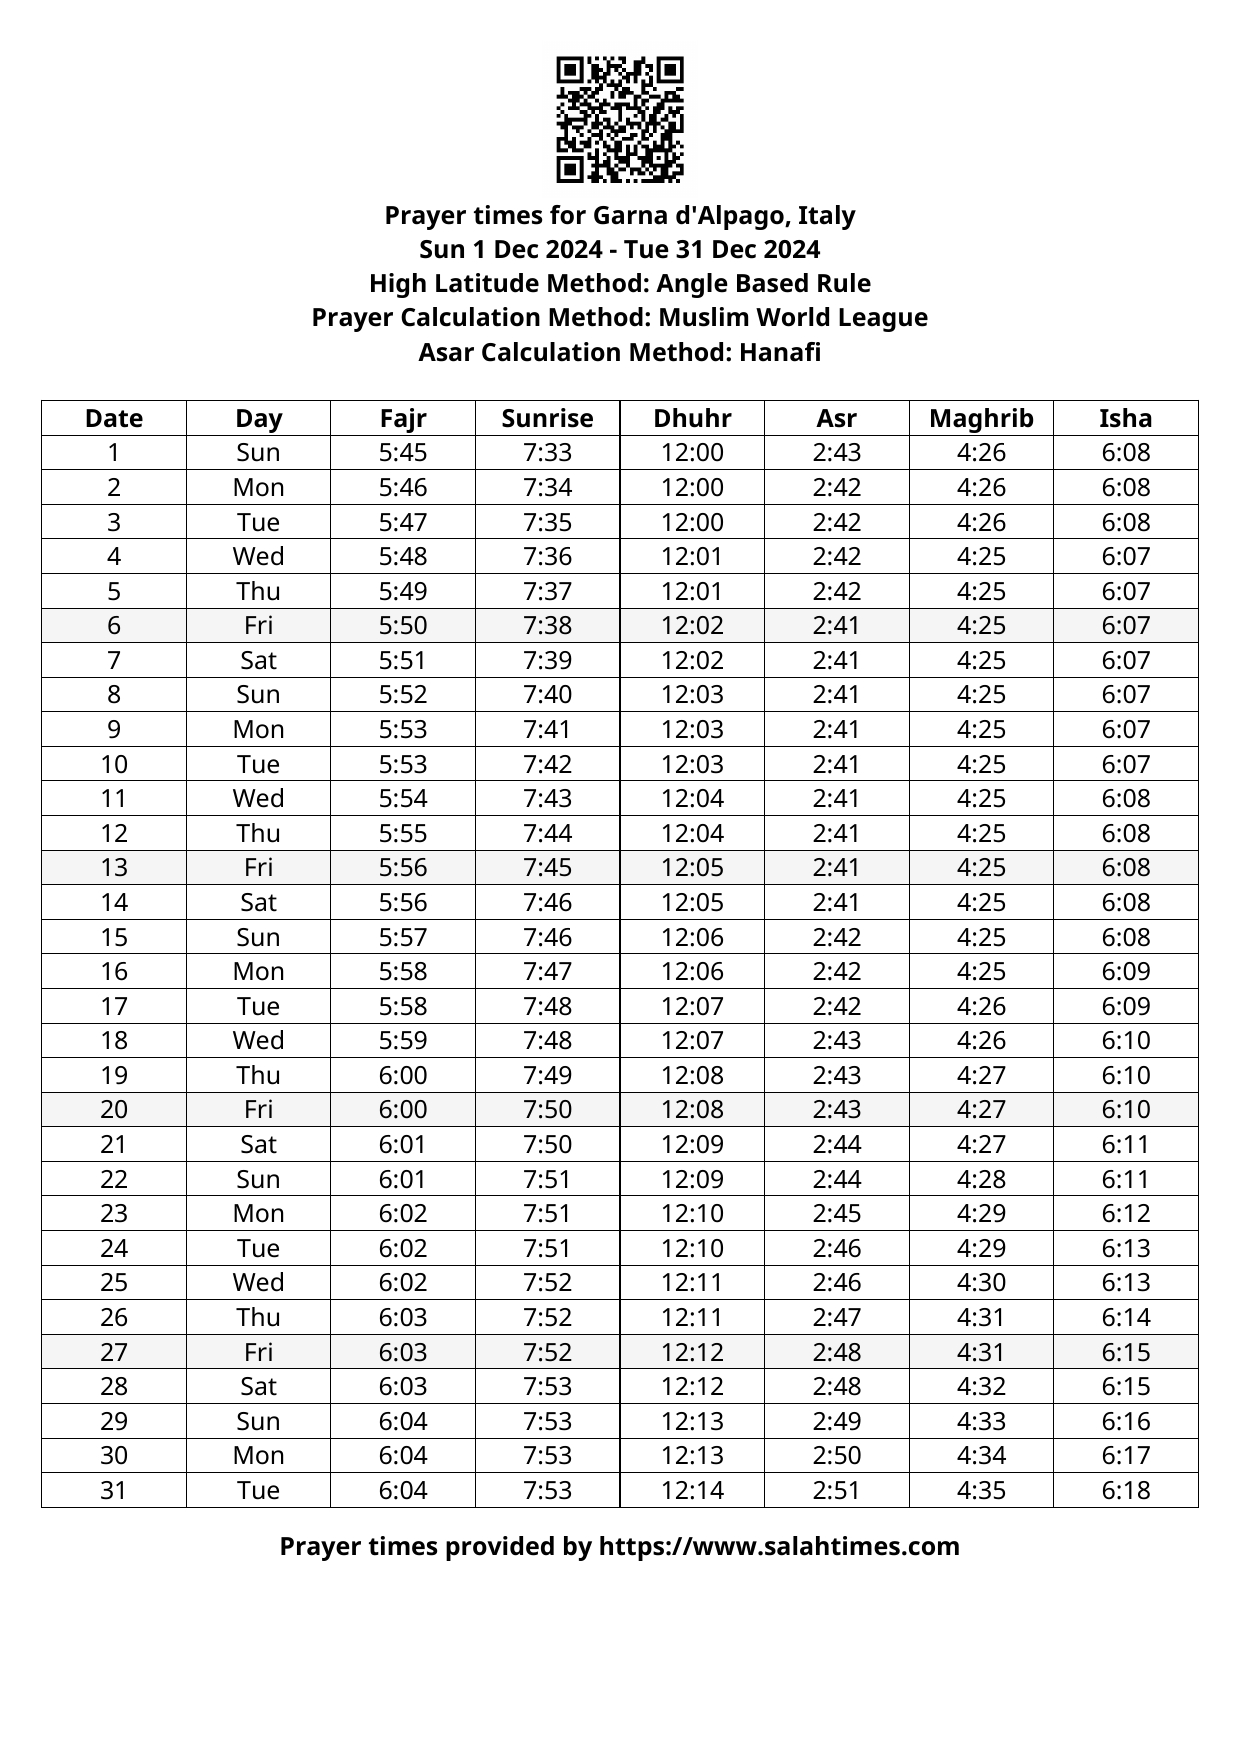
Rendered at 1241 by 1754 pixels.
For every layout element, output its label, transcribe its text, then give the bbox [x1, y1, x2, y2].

table_cell 4:26 [910, 436, 1053, 469]
table_cell 6:02 [331, 1196, 475, 1230]
table_cell Mon [187, 712, 330, 746]
table_cell 4:25 [910, 816, 1053, 849]
table_cell 7:45 [476, 851, 619, 884]
table_cell 2:46 [765, 1231, 909, 1264]
table_cell 30 [42, 1439, 186, 1472]
table_cell 7:43 [476, 781, 619, 815]
table_cell 2:41 [765, 747, 909, 780]
table_cell 5:58 [331, 954, 475, 988]
table_cell Mon [187, 954, 330, 988]
table_cell 26 [42, 1300, 186, 1334]
table_cell 13 [42, 851, 186, 884]
table_cell 6:14 [1054, 1300, 1198, 1334]
table_cell 7:51 [476, 1231, 619, 1264]
table_cell Tue [187, 989, 330, 1022]
table_cell 4:28 [910, 1162, 1053, 1195]
table_cell 7:53 [476, 1369, 619, 1403]
table_cell 4:25 [910, 539, 1053, 573]
table_cell 7:46 [476, 920, 619, 953]
table_cell 6:08 [1054, 920, 1198, 953]
table_cell 15 [42, 920, 186, 953]
table_cell 6:07 [1054, 712, 1198, 746]
table_cell 2:41 [765, 678, 909, 711]
table_cell 4:25 [910, 609, 1053, 642]
text Sun 1 Dec 2024 - Tue 31 Dec 2024 [42, 232, 1198, 266]
table_cell Mon [187, 470, 330, 504]
text Prayer times provided by https://www.salahtimes.com [42, 1528, 1198, 1563]
table_cell 7:49 [476, 1058, 619, 1092]
table_cell 6:07 [1054, 609, 1198, 642]
table_cell 4:31 [910, 1300, 1053, 1334]
table_cell 2:41 [765, 609, 909, 642]
table_cell 6:09 [1054, 954, 1198, 988]
table_cell 5:46 [331, 470, 475, 504]
table_cell 4:25 [910, 885, 1053, 919]
table_cell 7:33 [476, 436, 619, 469]
table_cell 12:01 [621, 574, 764, 607]
table_cell Fri [187, 609, 330, 642]
table_cell 6:01 [331, 1127, 475, 1161]
table_cell 2:46 [765, 1266, 909, 1299]
table_cell 5:57 [331, 920, 475, 953]
table_cell 5:47 [331, 505, 475, 538]
table_cell 6:08 [1054, 885, 1198, 919]
table_cell 7:50 [476, 1127, 619, 1161]
table_cell 5:53 [331, 712, 475, 746]
table_cell 28 [42, 1369, 186, 1403]
table_cell 12:09 [621, 1162, 764, 1195]
table_cell Sun [187, 1404, 330, 1437]
table_cell 21 [42, 1127, 186, 1161]
table_cell 5:49 [331, 574, 475, 607]
table_cell 4:26 [910, 989, 1053, 1022]
table_cell Sun [187, 436, 330, 469]
table_cell Tue [187, 1231, 330, 1264]
table_cell 6:16 [1054, 1404, 1198, 1437]
table_cell 4:25 [910, 920, 1053, 953]
table_cell Thu [187, 1058, 330, 1092]
table_cell 10 [42, 747, 186, 780]
table_cell Wed [187, 1266, 330, 1299]
table_cell 17 [42, 989, 186, 1022]
table_cell 7:39 [476, 643, 619, 677]
table_cell 2:43 [765, 1058, 909, 1092]
table_cell 12:03 [621, 712, 764, 746]
table_cell 2:42 [765, 574, 909, 607]
picture [542, 41, 699, 198]
table_cell 12:02 [621, 643, 764, 677]
table_cell 27 [42, 1335, 186, 1368]
table_cell 6:07 [1054, 643, 1198, 677]
table_cell 2:44 [765, 1127, 909, 1161]
table_cell 7:35 [476, 505, 619, 538]
table_cell 6:13 [1054, 1231, 1198, 1264]
table_cell Thu [187, 816, 330, 849]
table_cell 12:12 [621, 1369, 764, 1403]
table_cell 22 [42, 1162, 186, 1195]
table_cell Wed [187, 1024, 330, 1057]
table_cell 2:41 [765, 712, 909, 746]
table_cell 6:08 [1054, 781, 1198, 815]
table_cell 12:10 [621, 1196, 764, 1230]
table_cell 6:00 [331, 1058, 475, 1092]
table_cell 4:33 [910, 1404, 1053, 1437]
table_cell 7:37 [476, 574, 619, 607]
table_cell 2:48 [765, 1369, 909, 1403]
table_header Maghrib [910, 401, 1053, 434]
table_cell Sat [187, 643, 330, 677]
table_cell 7:52 [476, 1266, 619, 1299]
table_cell 7:50 [476, 1093, 619, 1126]
table_cell 12:05 [621, 885, 764, 919]
table_cell 16 [42, 954, 186, 988]
table_cell 2:41 [765, 643, 909, 677]
table_cell 6:08 [1054, 851, 1198, 884]
table_cell 7:52 [476, 1335, 619, 1368]
table_cell 12 [42, 816, 186, 849]
table_cell 4:27 [910, 1058, 1053, 1092]
table_cell 2:42 [765, 954, 909, 988]
table_cell 5:52 [331, 678, 475, 711]
table_cell 6:02 [331, 1266, 475, 1299]
table_cell 4 [42, 539, 186, 573]
table_cell Mon [187, 1196, 330, 1230]
table_cell 5:56 [331, 851, 475, 884]
table_cell Tue [187, 1473, 330, 1507]
table_cell 6:07 [1054, 539, 1198, 573]
table_header Fajr [331, 401, 475, 434]
table_cell Fri [187, 1335, 330, 1368]
table_cell 2:44 [765, 1162, 909, 1195]
table_cell 2:48 [765, 1335, 909, 1368]
table_cell 4:25 [910, 747, 1053, 780]
table_cell 6:04 [331, 1439, 475, 1472]
text Prayer times for Garna d'Alpago, Italy [42, 198, 1198, 232]
table_cell 2:41 [765, 851, 909, 884]
table_cell 4:27 [910, 1127, 1053, 1161]
table_cell 1 [42, 436, 186, 469]
table_cell Wed [187, 781, 330, 815]
table_cell 2:41 [765, 816, 909, 849]
table_cell 6:03 [331, 1335, 475, 1368]
table_cell 12:09 [621, 1127, 764, 1161]
table_cell Thu [187, 1300, 330, 1334]
table_cell 5:54 [331, 781, 475, 815]
table_cell 25 [42, 1266, 186, 1299]
table_cell 5:53 [331, 747, 475, 780]
table_cell 2:50 [765, 1439, 909, 1472]
table_cell 2:47 [765, 1300, 909, 1334]
table_cell 7:48 [476, 989, 619, 1022]
table_cell 5:50 [331, 609, 475, 642]
table_cell 6:18 [1054, 1473, 1198, 1507]
text Prayer Calculation Method: Muslim World League [42, 300, 1198, 334]
table_cell 4:26 [910, 1024, 1053, 1057]
table_cell 4:29 [910, 1231, 1053, 1264]
text High Latitude Method: Angle Based Rule [42, 266, 1198, 300]
table_cell 9 [42, 712, 186, 746]
table_cell 7:40 [476, 678, 619, 711]
table_cell Sun [187, 678, 330, 711]
table_cell Sat [187, 1369, 330, 1403]
table_cell 6:07 [1054, 574, 1198, 607]
table_cell 6:03 [331, 1300, 475, 1334]
table_cell 6:10 [1054, 1024, 1198, 1057]
table_cell 8 [42, 678, 186, 711]
table_cell 6:11 [1054, 1162, 1198, 1195]
table_cell 12:00 [621, 470, 764, 504]
table_cell 5:55 [331, 816, 475, 849]
table_cell 6:15 [1054, 1369, 1198, 1403]
table_cell 24 [42, 1231, 186, 1264]
table_cell 7:53 [476, 1404, 619, 1437]
table_cell 6:04 [331, 1404, 475, 1437]
table_cell 6:08 [1054, 816, 1198, 849]
table_cell 4:25 [910, 678, 1053, 711]
table_cell 6:07 [1054, 678, 1198, 711]
table_cell 7:53 [476, 1473, 619, 1507]
table_cell Sun [187, 1162, 330, 1195]
table_header Date [42, 401, 186, 434]
table_cell 2:45 [765, 1196, 909, 1230]
table_cell 6:15 [1054, 1335, 1198, 1368]
table_cell 6 [42, 609, 186, 642]
table_header Asr [765, 401, 909, 434]
table_cell 4:25 [910, 643, 1053, 677]
table_cell 6:10 [1054, 1093, 1198, 1126]
table_cell Tue [187, 747, 330, 780]
table_cell 4:30 [910, 1266, 1053, 1299]
table_cell 6:17 [1054, 1439, 1198, 1472]
table_cell 12:08 [621, 1093, 764, 1126]
table_cell 12:01 [621, 539, 764, 573]
table_cell 12:13 [621, 1439, 764, 1472]
table_cell 2:51 [765, 1473, 909, 1507]
table_cell 2:42 [765, 470, 909, 504]
table_cell 29 [42, 1404, 186, 1437]
table_cell 12:12 [621, 1335, 764, 1368]
table_cell 2:42 [765, 505, 909, 538]
table_cell 4:26 [910, 470, 1053, 504]
table_cell 7:36 [476, 539, 619, 573]
table_cell 6:07 [1054, 747, 1198, 780]
table_cell 6:08 [1054, 470, 1198, 504]
table_cell 12:05 [621, 851, 764, 884]
table_cell 7:51 [476, 1162, 619, 1195]
table_cell Wed [187, 539, 330, 573]
table_cell 12:00 [621, 436, 764, 469]
table_cell Tue [187, 505, 330, 538]
table_cell 7:42 [476, 747, 619, 780]
table_cell 12:00 [621, 505, 764, 538]
table_cell 7:38 [476, 609, 619, 642]
table_cell 7 [42, 643, 186, 677]
table_cell Sat [187, 885, 330, 919]
table_cell 14 [42, 885, 186, 919]
table_cell 12:06 [621, 920, 764, 953]
table_cell 4:25 [910, 712, 1053, 746]
table_cell Thu [187, 574, 330, 607]
table_cell 12:13 [621, 1404, 764, 1437]
table_cell 5:59 [331, 1024, 475, 1057]
table_cell 2 [42, 470, 186, 504]
table_cell 12:06 [621, 954, 764, 988]
table_cell 6:02 [331, 1231, 475, 1264]
table_cell Sun [187, 920, 330, 953]
table_cell 12:03 [621, 678, 764, 711]
table_cell 6:04 [331, 1473, 475, 1507]
table_cell 4:26 [910, 505, 1053, 538]
table_cell 4:35 [910, 1473, 1053, 1507]
table_cell Fri [187, 1093, 330, 1126]
table_cell 5:56 [331, 885, 475, 919]
table_cell 12:14 [621, 1473, 764, 1507]
table_cell 2:43 [765, 1024, 909, 1057]
table_cell 6:08 [1054, 505, 1198, 538]
table_cell 6:03 [331, 1369, 475, 1403]
table_cell 4:32 [910, 1369, 1053, 1403]
table_cell 7:48 [476, 1024, 619, 1057]
table_cell Sat [187, 1127, 330, 1161]
table_cell 4:27 [910, 1093, 1053, 1126]
table_cell 5 [42, 574, 186, 607]
table_cell 12:11 [621, 1300, 764, 1334]
table_cell 6:10 [1054, 1058, 1198, 1092]
table_cell 7:52 [476, 1300, 619, 1334]
table_cell 4:25 [910, 781, 1053, 815]
table_cell 4:34 [910, 1439, 1053, 1472]
table_header Isha [1054, 401, 1198, 434]
table_cell 5:58 [331, 989, 475, 1022]
table_header Day [187, 401, 330, 434]
table_cell 12:08 [621, 1058, 764, 1092]
table_cell 12:10 [621, 1231, 764, 1264]
table_header Dhuhr [621, 401, 764, 434]
table_cell 2:49 [765, 1404, 909, 1437]
table_cell 12:04 [621, 781, 764, 815]
table_cell 4:31 [910, 1335, 1053, 1368]
table_cell 23 [42, 1196, 186, 1230]
table_cell 6:11 [1054, 1127, 1198, 1161]
table_cell 2:42 [765, 539, 909, 573]
table_cell 4:25 [910, 574, 1053, 607]
table_cell 19 [42, 1058, 186, 1092]
table_cell 7:53 [476, 1439, 619, 1472]
table_cell 4:25 [910, 851, 1053, 884]
table_cell 12:04 [621, 816, 764, 849]
table_cell 6:09 [1054, 989, 1198, 1022]
table_header Sunrise [476, 401, 619, 434]
table_cell 2:41 [765, 781, 909, 815]
table_cell 2:42 [765, 989, 909, 1022]
table_cell Fri [187, 851, 330, 884]
table_cell 6:01 [331, 1162, 475, 1195]
table_cell 12:11 [621, 1266, 764, 1299]
table_cell 6:13 [1054, 1266, 1198, 1299]
table_cell 7:41 [476, 712, 619, 746]
table_cell 12:03 [621, 747, 764, 780]
table_cell 2:43 [765, 436, 909, 469]
table_cell 31 [42, 1473, 186, 1507]
table_cell 4:29 [910, 1196, 1053, 1230]
table_cell 7:51 [476, 1196, 619, 1230]
table_cell 18 [42, 1024, 186, 1057]
table_cell 7:34 [476, 470, 619, 504]
table_cell 6:00 [331, 1093, 475, 1126]
table_cell 12:02 [621, 609, 764, 642]
table_cell 4:25 [910, 954, 1053, 988]
table_cell 12:07 [621, 989, 764, 1022]
table_cell 2:42 [765, 920, 909, 953]
table_cell 7:46 [476, 885, 619, 919]
table_cell 12:07 [621, 1024, 764, 1057]
table_cell 6:08 [1054, 436, 1198, 469]
table_cell 5:45 [331, 436, 475, 469]
text Asar Calculation Method: Hanafi [42, 334, 1198, 368]
table_cell 7:44 [476, 816, 619, 849]
table_cell Mon [187, 1439, 330, 1472]
table_cell 7:47 [476, 954, 619, 988]
table_cell 11 [42, 781, 186, 815]
table_cell 20 [42, 1093, 186, 1126]
table_cell 3 [42, 505, 186, 538]
table_cell 5:51 [331, 643, 475, 677]
table_cell 2:43 [765, 1093, 909, 1126]
table_cell 6:12 [1054, 1196, 1198, 1230]
table_cell 5:48 [331, 539, 475, 573]
table_cell 2:41 [765, 885, 909, 919]
